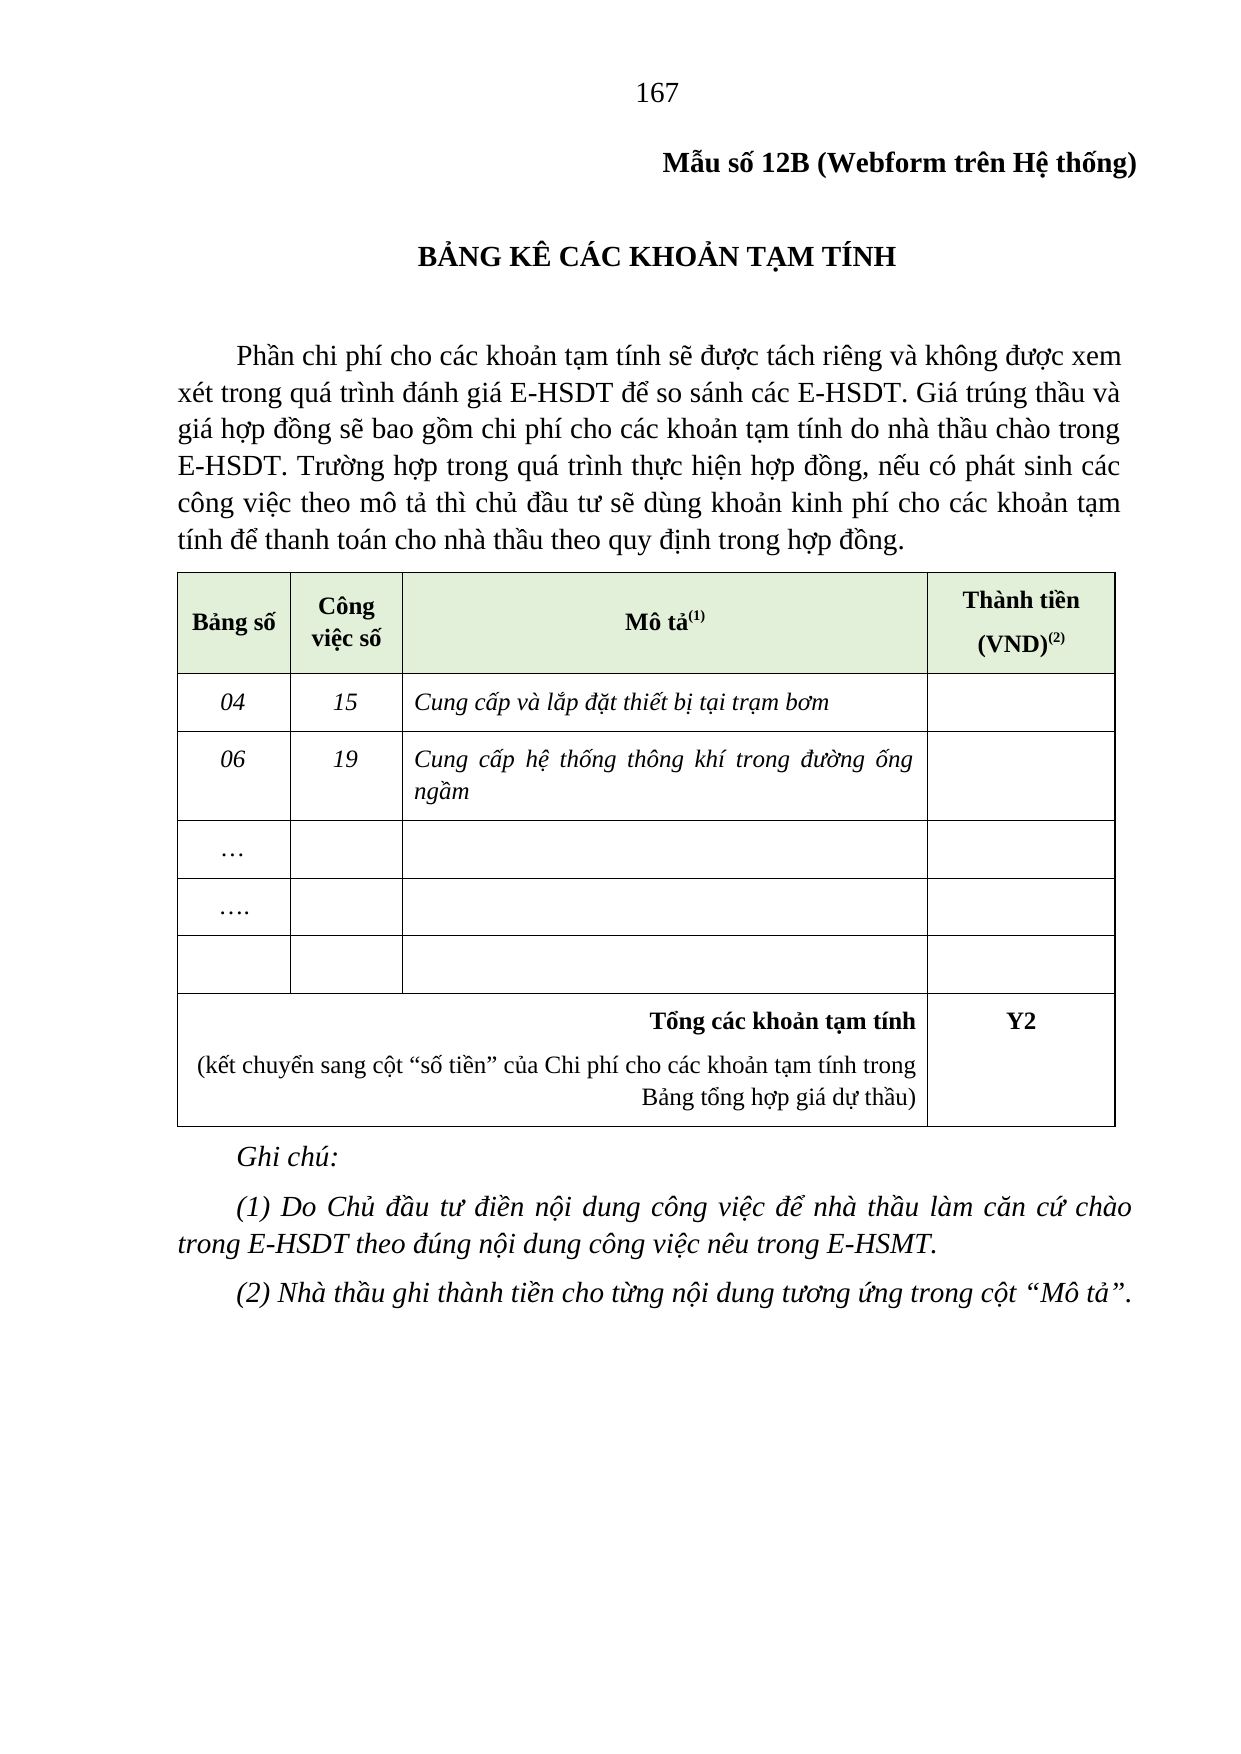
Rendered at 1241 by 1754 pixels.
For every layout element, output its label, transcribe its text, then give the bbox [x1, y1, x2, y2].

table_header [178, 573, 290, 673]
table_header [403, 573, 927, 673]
subtitle (2) Nhà thầu ghi thành tiền cho từng nội dung tương ứng trong cột “Mô tả”. [177, 1275, 1137, 1309]
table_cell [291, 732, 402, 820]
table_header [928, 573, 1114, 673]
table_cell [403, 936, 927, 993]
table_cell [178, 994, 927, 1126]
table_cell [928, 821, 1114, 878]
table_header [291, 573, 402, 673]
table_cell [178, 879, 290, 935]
text BẢNG KÊ CÁC KHOẢN TẠM TÍNH [177, 239, 1137, 273]
subtitle Mẫu số 12B (Webform trên Hệ thống) [177, 145, 1137, 179]
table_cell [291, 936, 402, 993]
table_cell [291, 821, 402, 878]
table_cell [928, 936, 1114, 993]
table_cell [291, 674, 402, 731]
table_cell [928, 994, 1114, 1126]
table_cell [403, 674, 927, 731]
text Phần chi phí cho các khoản tạm tính sẽ được tách riêng và không được xem xét trong quá trình đánh giá E-HSDT để so sánh các E-HSDT. Giá trúng thầu và giá hợp đồng sẽ bao gồm chi phí cho các khoản tạm tính do nhà thầu chào trong E-HSDT. Trường hợp trong quá trình thực hiện hợp đồng, nếu có phát sinh các công việc theo mô tả thì chủ đầu tư sẽ dùng khoản kinh phí cho các khoản tạm tính để thanh toán cho nhà thầu theo quy định trong hợp đồng. [177, 338, 1122, 556]
text Ghi chú: [177, 1139, 1137, 1173]
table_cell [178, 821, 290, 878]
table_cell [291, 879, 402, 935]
text (1) Do Chủ đầu tư điền nội dung công việc để nhà thầu làm căn cứ chào trong E-HSDT theo đúng nội dung công việc nêu trong E-HSMT. [177, 1189, 1137, 1259]
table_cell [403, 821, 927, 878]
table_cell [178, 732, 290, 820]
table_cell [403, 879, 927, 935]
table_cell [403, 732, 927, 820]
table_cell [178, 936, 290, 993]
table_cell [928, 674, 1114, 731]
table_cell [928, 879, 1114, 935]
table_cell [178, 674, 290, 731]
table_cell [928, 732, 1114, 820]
